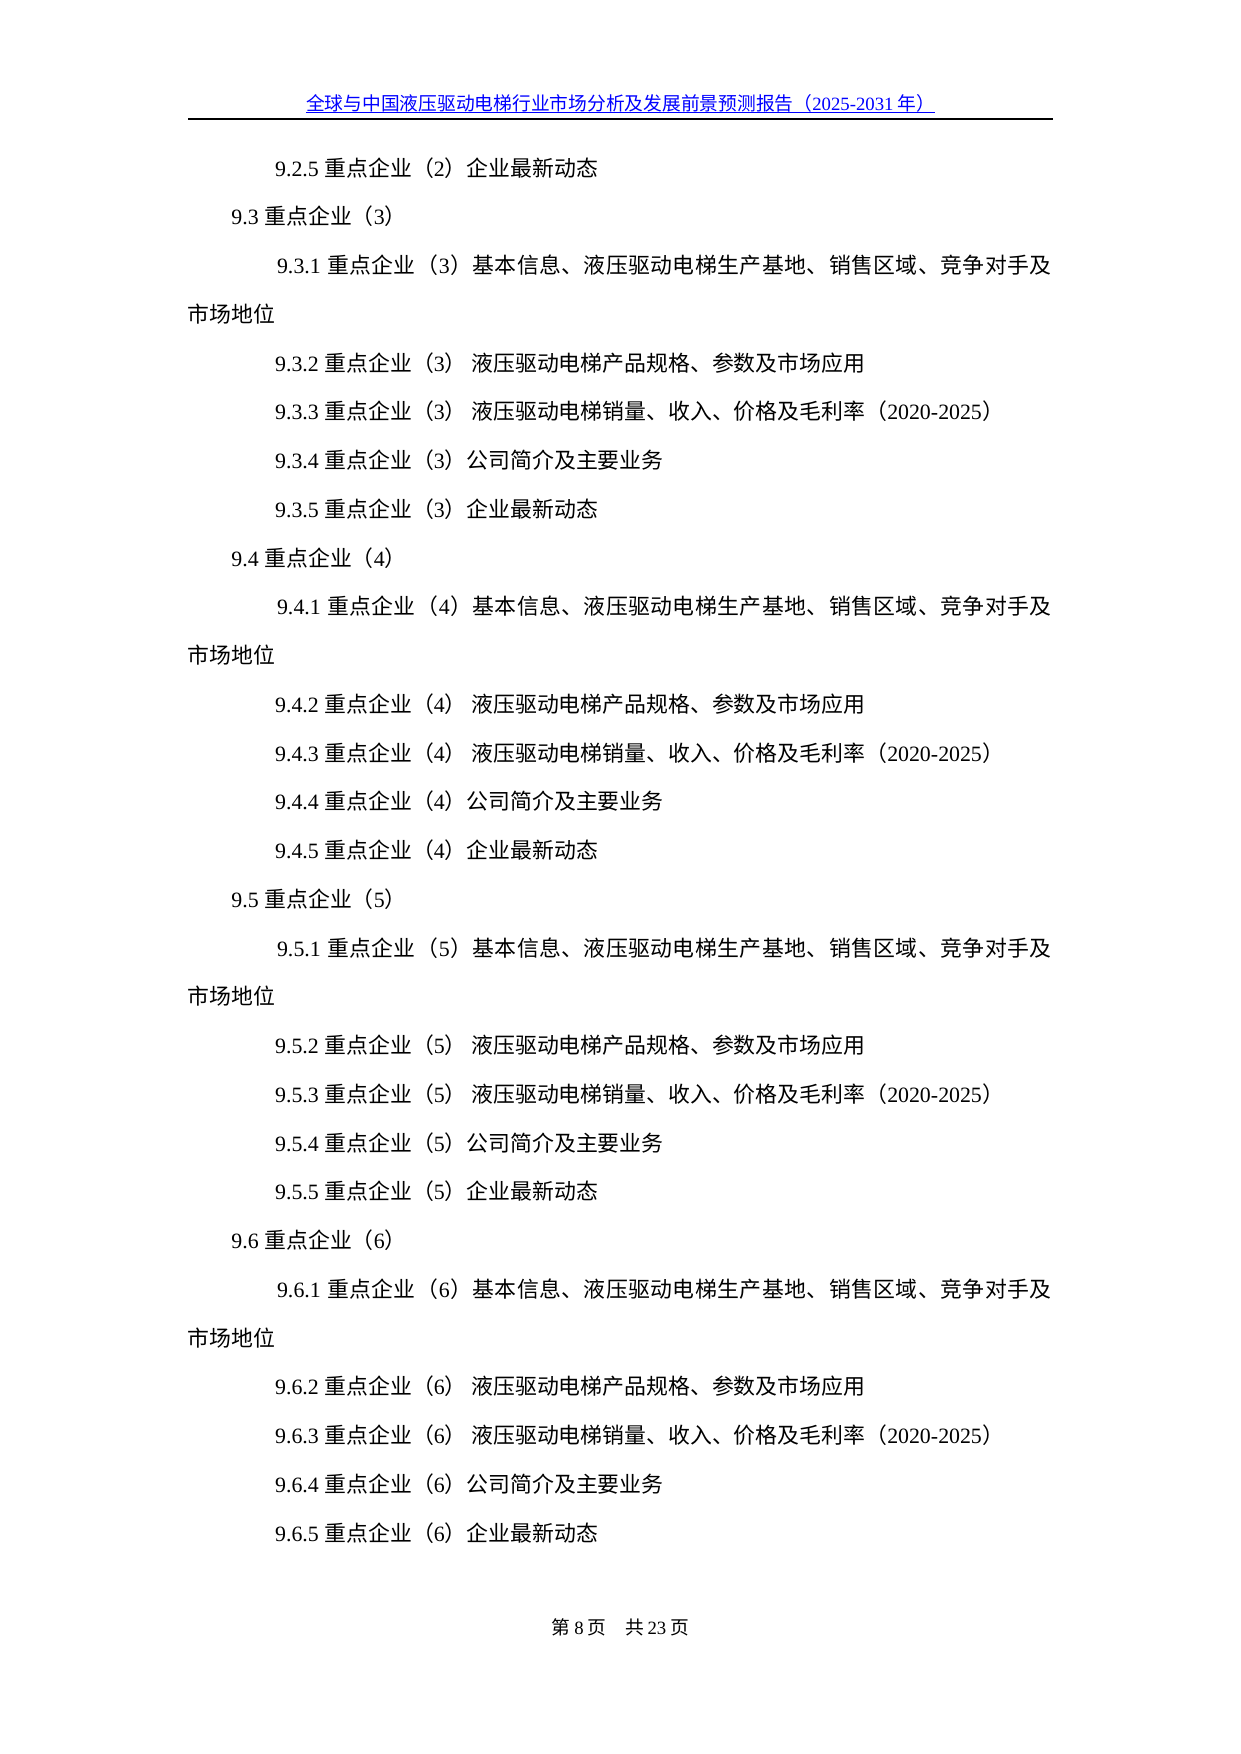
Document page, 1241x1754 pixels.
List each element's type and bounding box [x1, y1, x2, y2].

text [187, 150, 1053, 1548]
